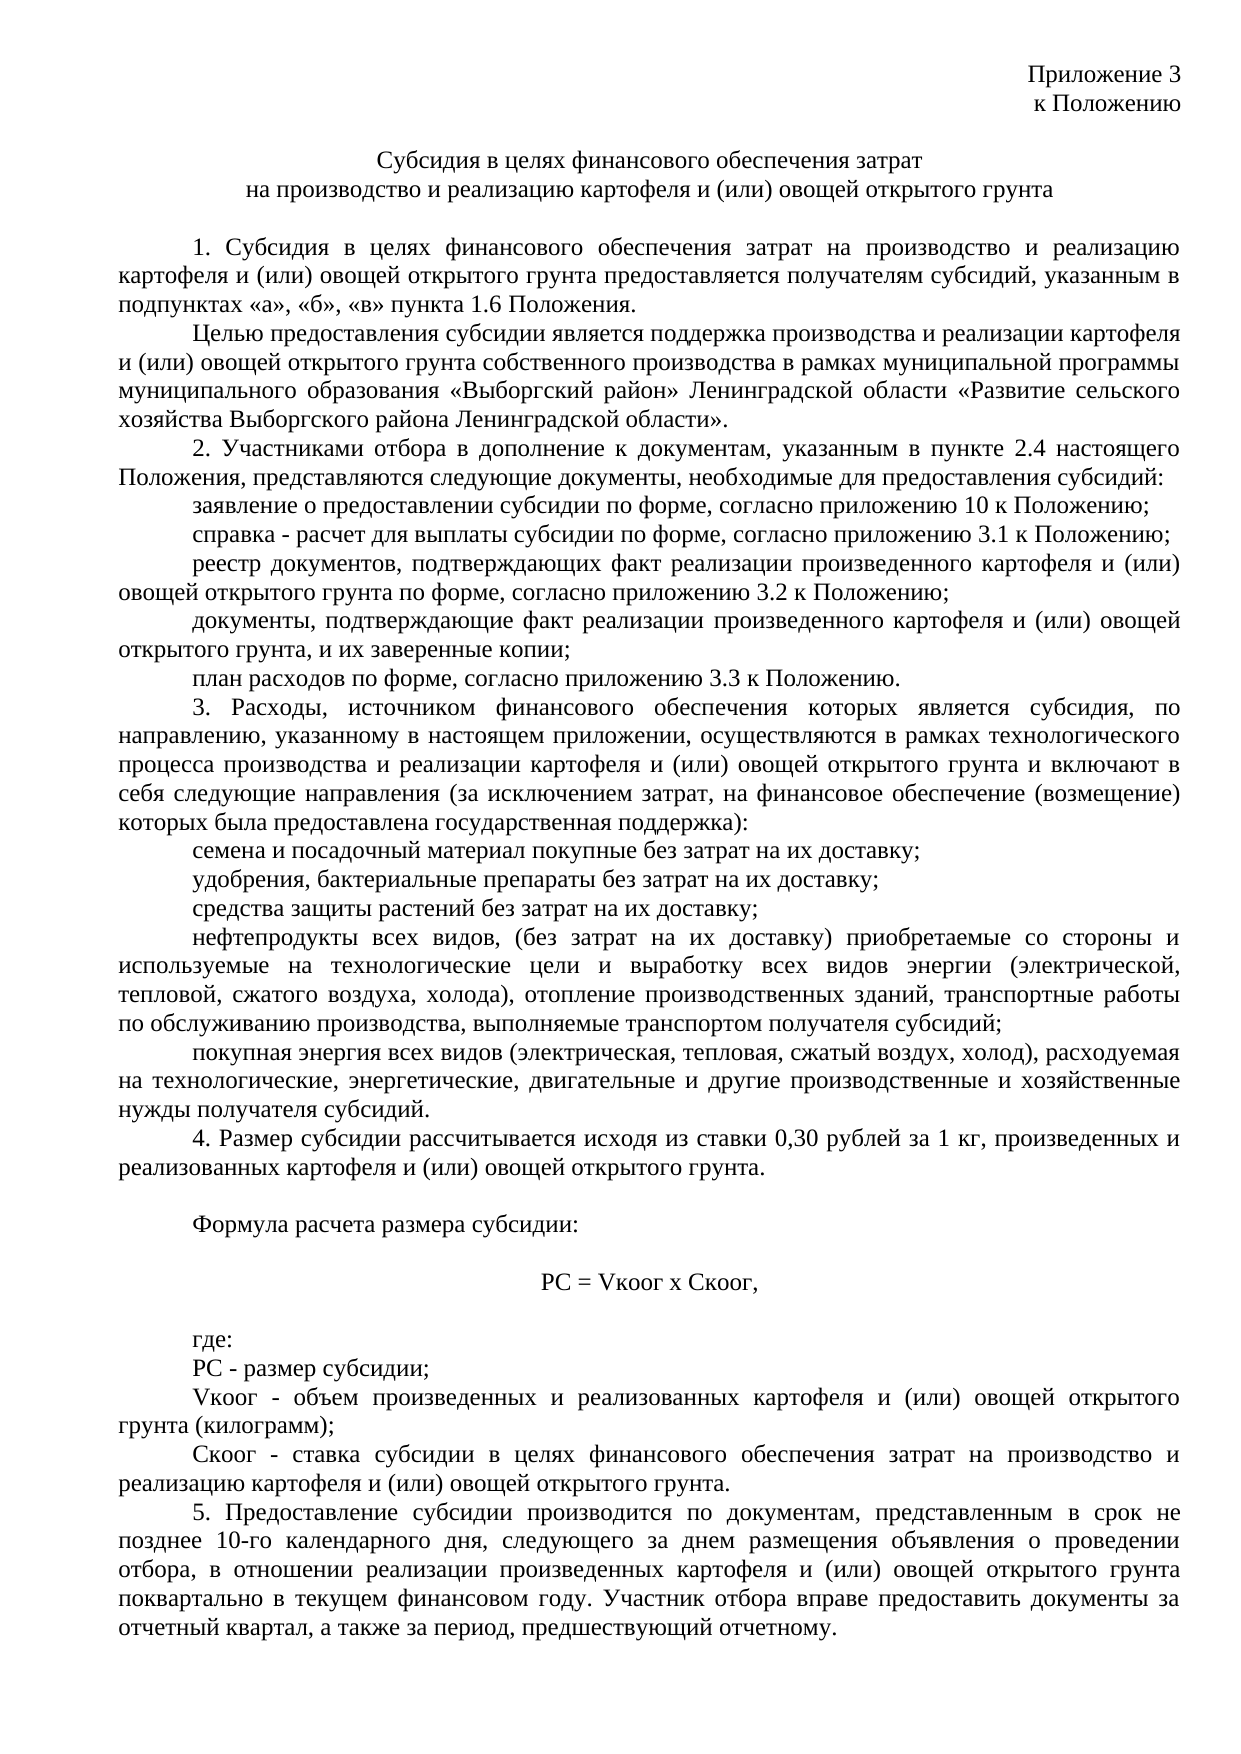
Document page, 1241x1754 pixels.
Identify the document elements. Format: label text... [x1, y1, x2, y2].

text 1. Субсидия в целях финансового обеспечения затрат на производство и реализацию картофеля и (или) овощей открытого грунта предоставляется получателям субсидий, указанным в подпунктах «а», «б», «в» пункта 1.6 Положения. [118, 232, 1181, 318]
text Формула расчета размера субсидии: [118, 1209, 1181, 1238]
text заявление о предоставлении субсидии по форме, согласно приложению 10 к Положению; [118, 490, 1181, 519]
text удобрения, бактериальные препараты без затрат на их доставку; [118, 864, 1181, 893]
text Субсидия в целях финансового обеспечения затрат [118, 145, 1181, 174]
text 5. Предоставление субсидии производится по документам, представленным в срок не позднее 10-го календарного дня, следующего за днем размещения объявления о проведении отбора, в отношении реализации произведенных картофеля и (или) овощей открытого грунта поквартально в текущем финансовом году. Участник отбора вправе предоставить документы за отчетный квартал, а также за период, предшествующий отчетному. [118, 1497, 1181, 1640]
text документы, подтверждающие факт реализации произведенного картофеля и (или) овощей открытого грунта, и их заверенные копии; [118, 605, 1181, 663]
text средства защиты растений без затрат на их доставку; [118, 893, 1181, 922]
text к Положению [118, 88, 1181, 117]
text Скоог - ставка субсидии в целях финансового обеспечения затрат на производство и реализацию картофеля и (или) овощей открытого грунта. [118, 1439, 1181, 1497]
text 3. Расходы, источником финансового обеспечения которых является субсидия, по направлению, указанному в настоящем приложении, осуществляются в рамках технологического процесса производства и реализации картофеля и (или) овощей открытого грунта и включают в себя следующие направления (за исключением затрат, на финансовое обеспечение (возмещение) которых была предоставлена государственная поддержка): [118, 692, 1181, 835]
text РС - размер субсидии; [118, 1353, 1181, 1382]
text справка - расчет для выплаты субсидии по форме, согласно приложению 3.1 к Положению; [118, 519, 1181, 548]
text на производство и реализацию картофеля и (или) овощей открытого грунта [118, 174, 1181, 203]
text Целью предоставления субсидии является поддержка производства и реализации картофеля и (или) овощей открытого грунта собственного производства в рамках муниципальной программы муниципального образования «Выборгский район» Ленинградской области «Развитие сельского хозяйства Выборгского района Ленинградской области». [118, 318, 1181, 433]
text план расходов по форме, согласно приложению 3.3 к Положению. [118, 663, 1181, 692]
text где: [118, 1324, 1181, 1353]
text РС = Vкоог x Скоог, [118, 1267, 1181, 1295]
text 4. Размер субсидии рассчитывается исходя из ставки 0,30 рублей за 1 кг, произведенных и реализованных картофеля и (или) овощей открытого грунта. [118, 1123, 1181, 1180]
text 2. Участниками отбора в дополнение к документам, указанным в пункте 2.4 настоящего Положения, представляются следующие документы, необходимые для предоставления субсидий: [118, 433, 1181, 490]
text Vкоог - объем произведенных и реализованных картофеля и (или) овощей открытого грунта (килограмм); [118, 1382, 1181, 1439]
text Приложение 3 [118, 59, 1181, 88]
text семена и посадочный материал покупные без затрат на их доставку; [118, 835, 1181, 864]
text реестр документов, подтверждающих факт реализации произведенного картофеля и (или) овощей открытого грунта по форме, согласно приложению 3.2 к Положению; [118, 548, 1181, 605]
text нефтепродукты всех видов, (без затрат на их доставку) приобретаемые со стороны и используемые на технологические цели и выработку всех видов энергии (электрической, тепловой, сжатого воздуха, холода), отопление производственных зданий, транспортные работы по обслуживанию производства, выполняемые транспортом получателя субсидий; [118, 922, 1181, 1037]
text покупная энергия всех видов (электрическая, тепловая, сжатый воздух, холод), расходуемая на технологические, энергетические, двигательные и другие производственные и хозяйственные нужды получателя субсидий. [118, 1037, 1181, 1123]
